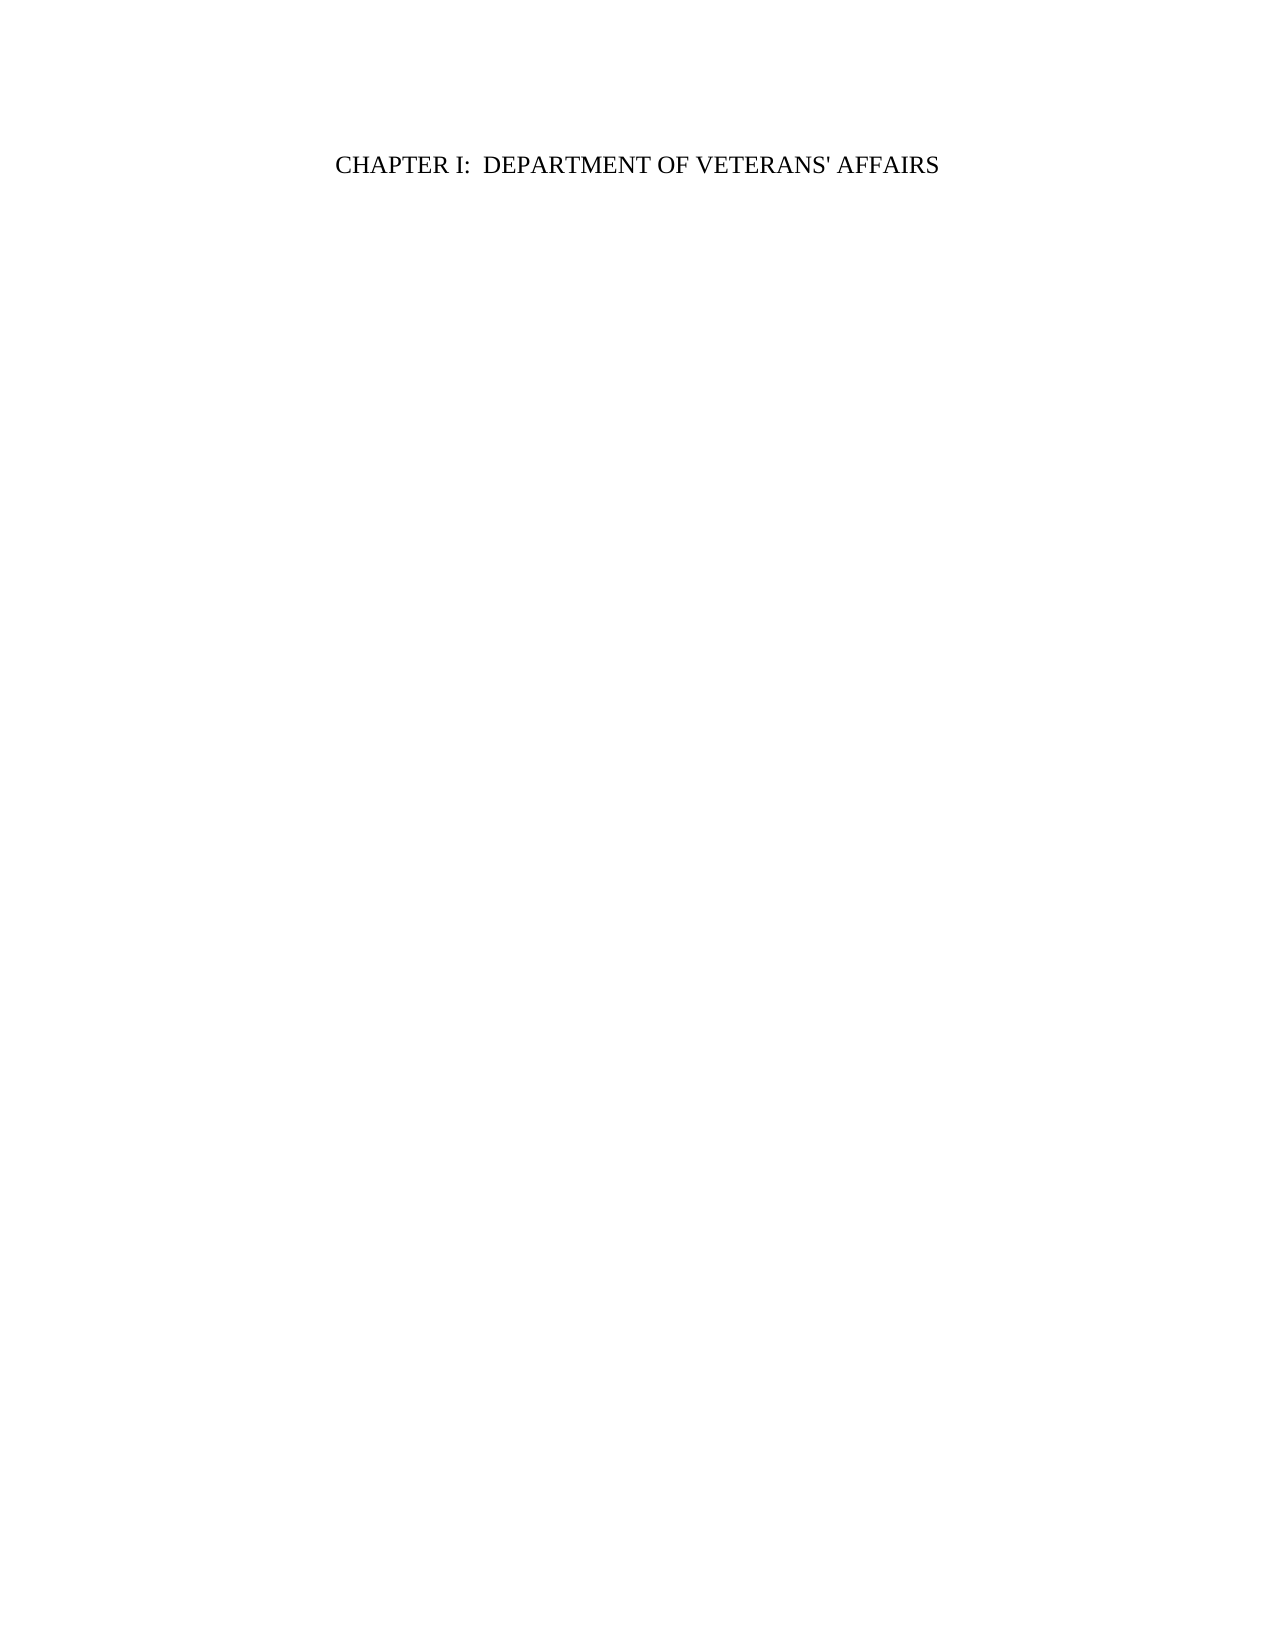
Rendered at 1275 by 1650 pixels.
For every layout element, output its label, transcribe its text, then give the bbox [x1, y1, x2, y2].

text CHAPTER I: DEPARTMENT OF VETERANS' AFFAIRS [150, 150, 1125, 179]
